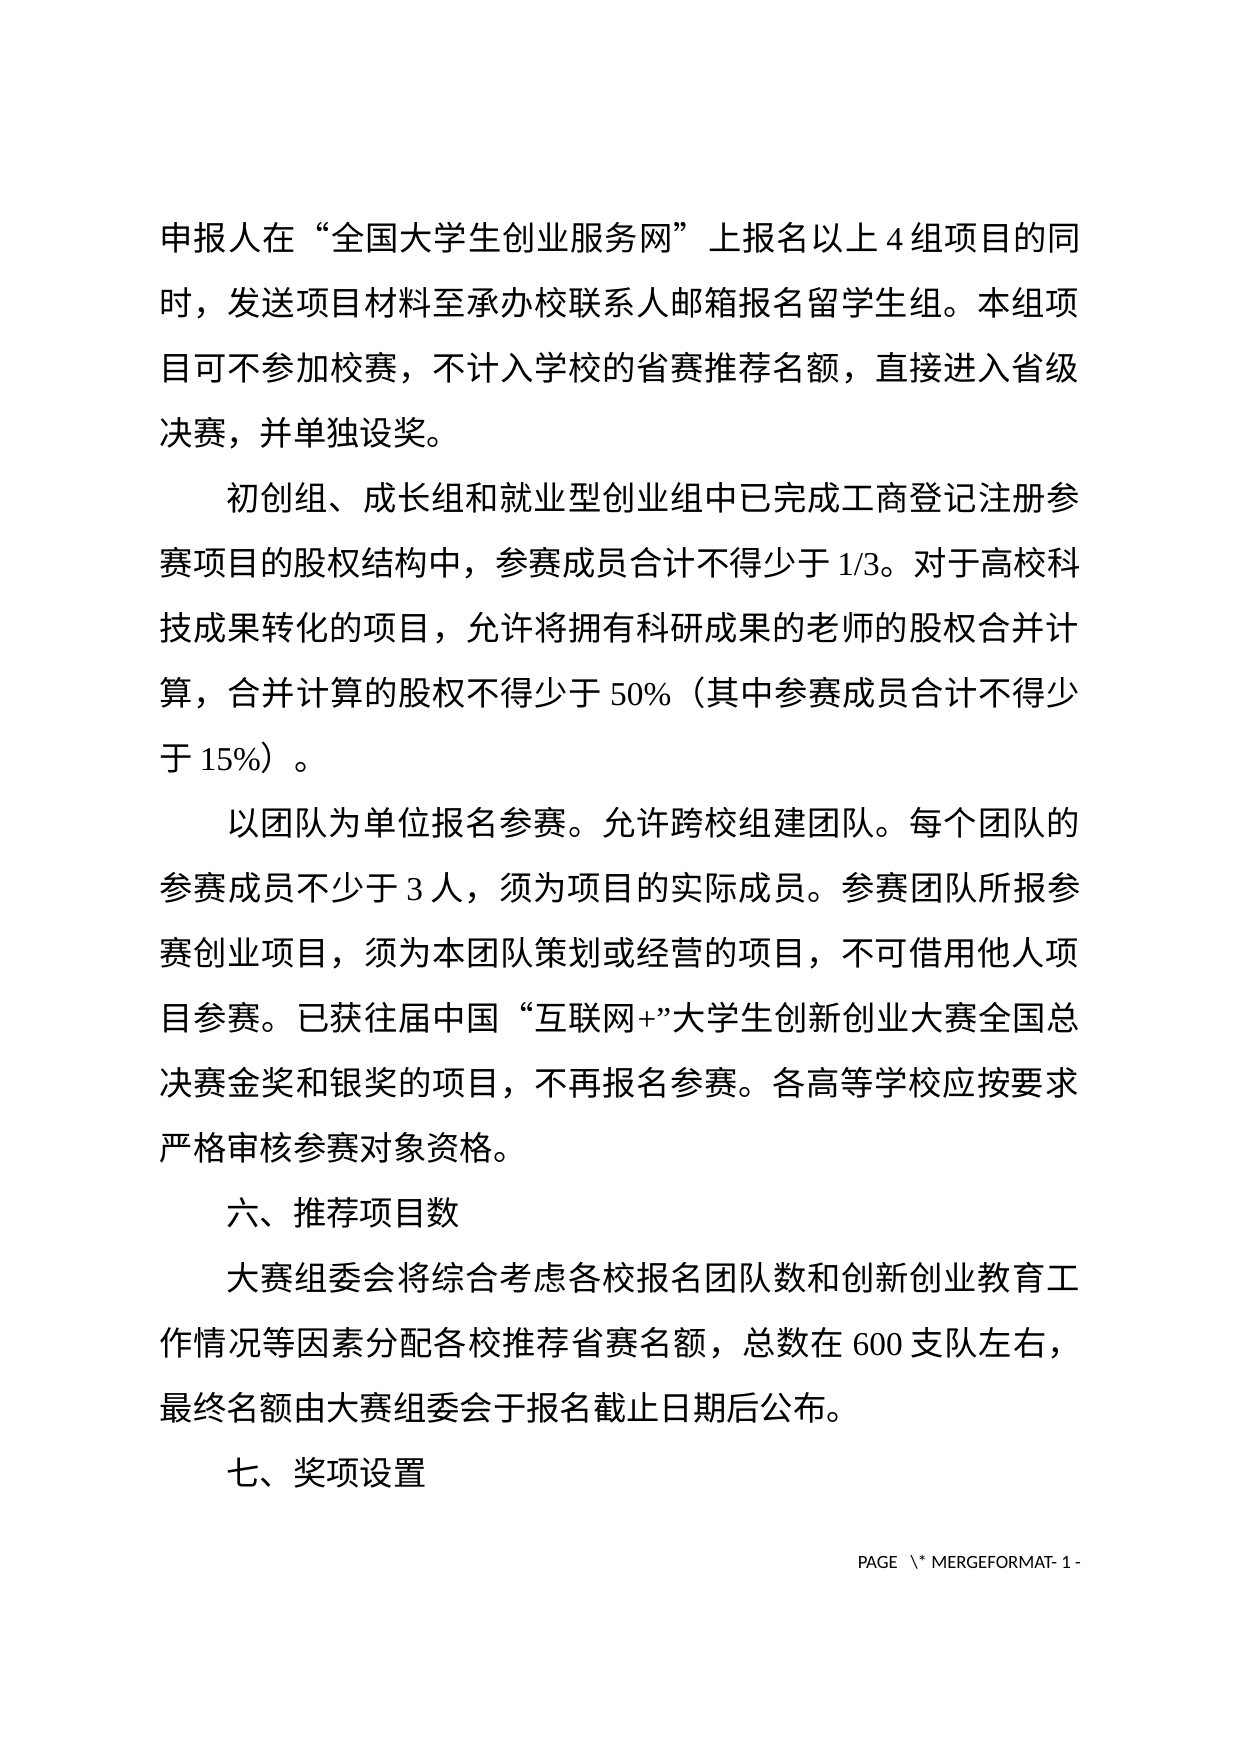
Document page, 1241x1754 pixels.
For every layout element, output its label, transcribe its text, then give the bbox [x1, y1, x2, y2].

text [159, 203, 1081, 463]
text 初创组、成长组和就业型创业组中已完成工商登记注册参赛项目的股权结构中，参赛成员合计不得少于1/3。对于高校科技成果转化的项目，允许将拥有科研成果的老师的股权合并计算，合并计算的股权不得少于50%（其中参赛成员合计不得少于15%）。 [159, 463, 1081, 788]
text 大赛组委会将综合考虑各校报名团队数和创新创业教育工作情况等因素分配各校推荐省赛名额，总数在600支队左右，最终名额由大赛组委会于报名截止日期后公布。 [159, 1243, 1081, 1438]
text 六、推荐项目数 [159, 1178, 1081, 1243]
text 七、奖项设置 [159, 1438, 1081, 1503]
text 以团队为单位报名参赛。允许跨校组建团队。每个团队的参赛成员不少于3人，须为项目的实际成员。参赛团队所报参赛创业项目，须为本团队策划或经营的项目，不可借用他人项目参赛。已获往届中国“互联网+”大学生创新创业大赛全国总决赛金奖和银奖的项目，不再报名参赛。各高等学校应按要求严格审核参赛对象资格。 [159, 788, 1081, 1178]
